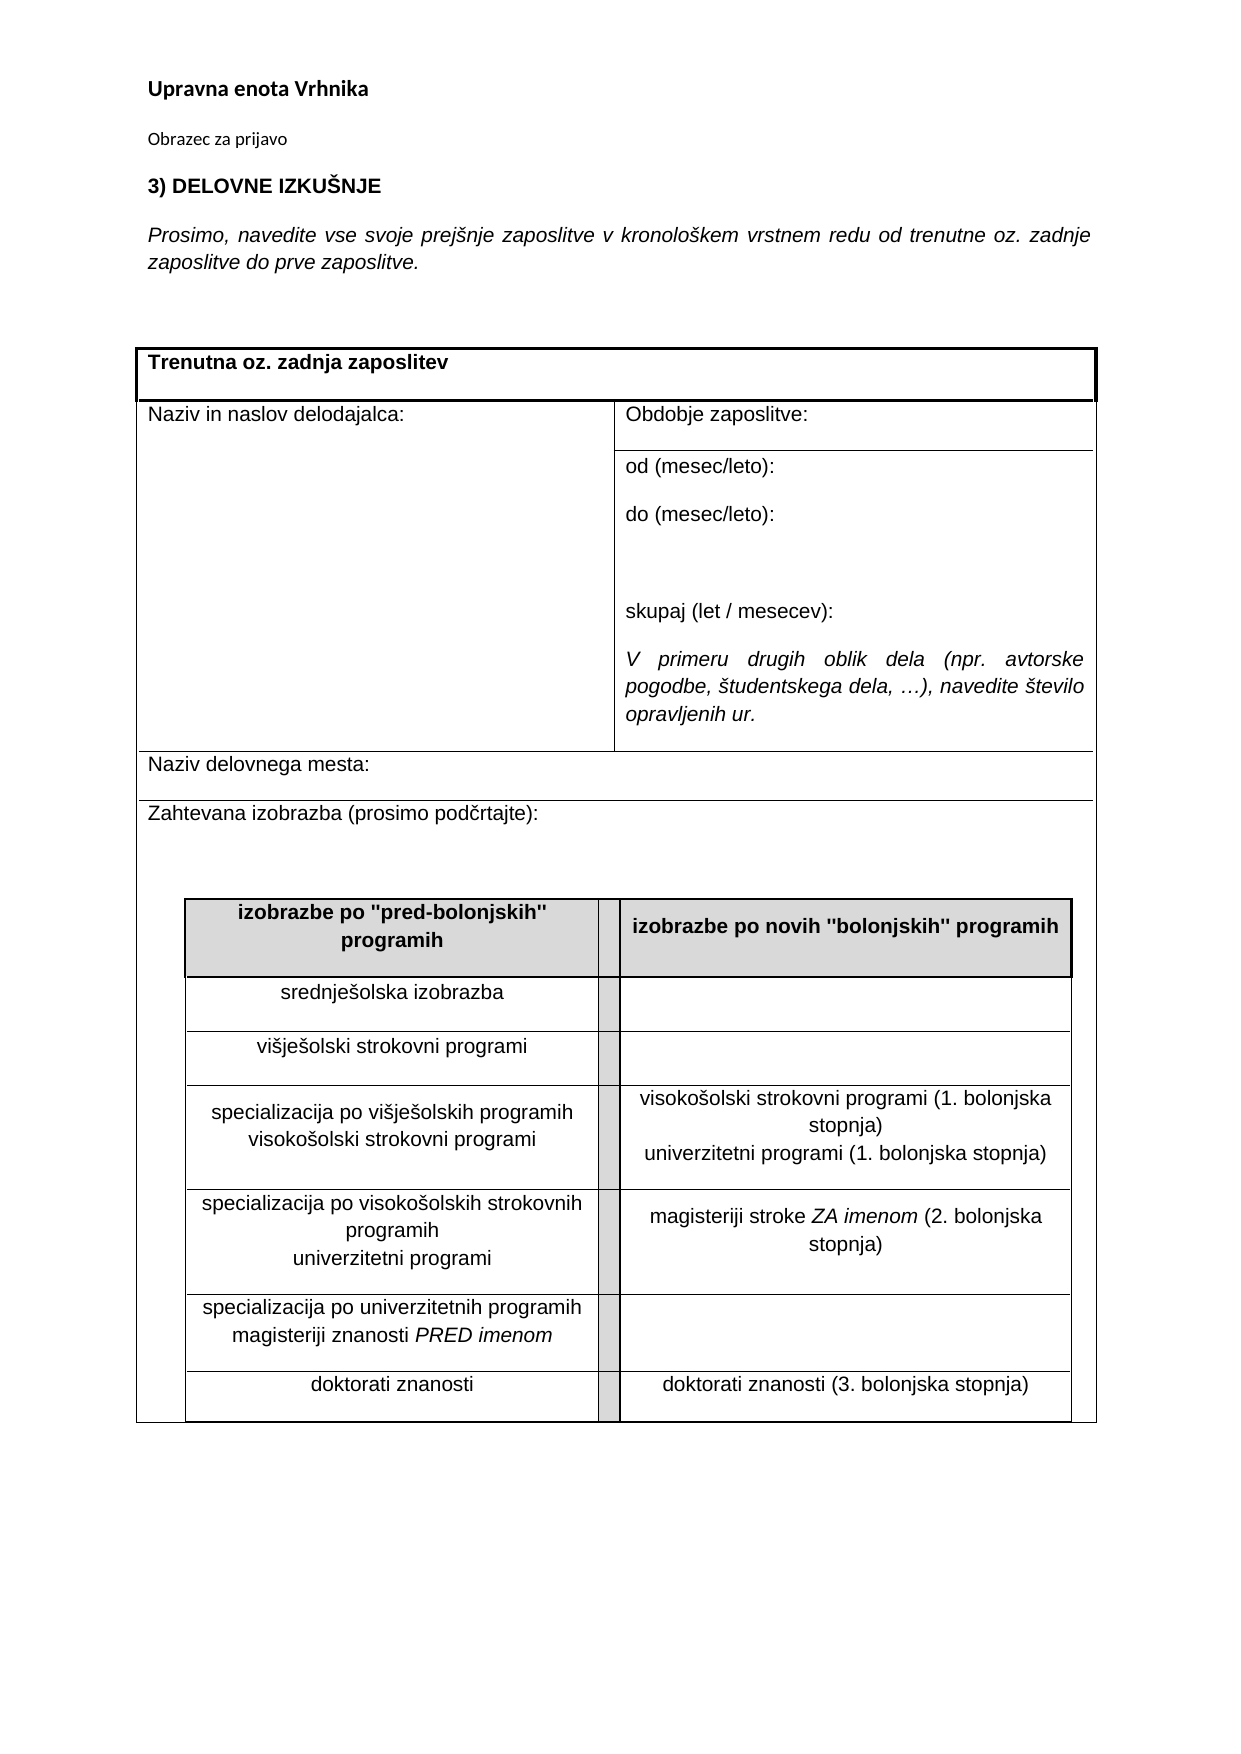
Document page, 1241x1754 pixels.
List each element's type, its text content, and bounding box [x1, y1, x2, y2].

table_cell Naziv delovnega mesta: [137, 751, 1096, 800]
table_cell Zahtevana izobrazba (prosimo podčrtajte): [137, 800, 1096, 1422]
table_cell od (mesec/leto): do (mesec/leto): skupaj (let / mesecev): V primeru drugih oblik dela (npr. avtorske pogodbe, študentskega dela, …), navedite število opravljenih ur. [615, 450, 1096, 751]
table_cell Naziv in naslov delodajalca: [137, 399, 614, 751]
text Prosimo, navedite vse svoje prejšnje zaposlitve v kronološkem vrstnem redu od trenutne oz. zadnje zaposlitve do prve zaposlitve. [148, 223, 1093, 274]
table_header Trenutna oz. zadnja zaposlitev [138, 350, 1094, 399]
table_cell Obdobje zaposlitve: [615, 399, 1096, 450]
text 3) DELOVNE IZKUŠNJE [148, 174, 1093, 198]
